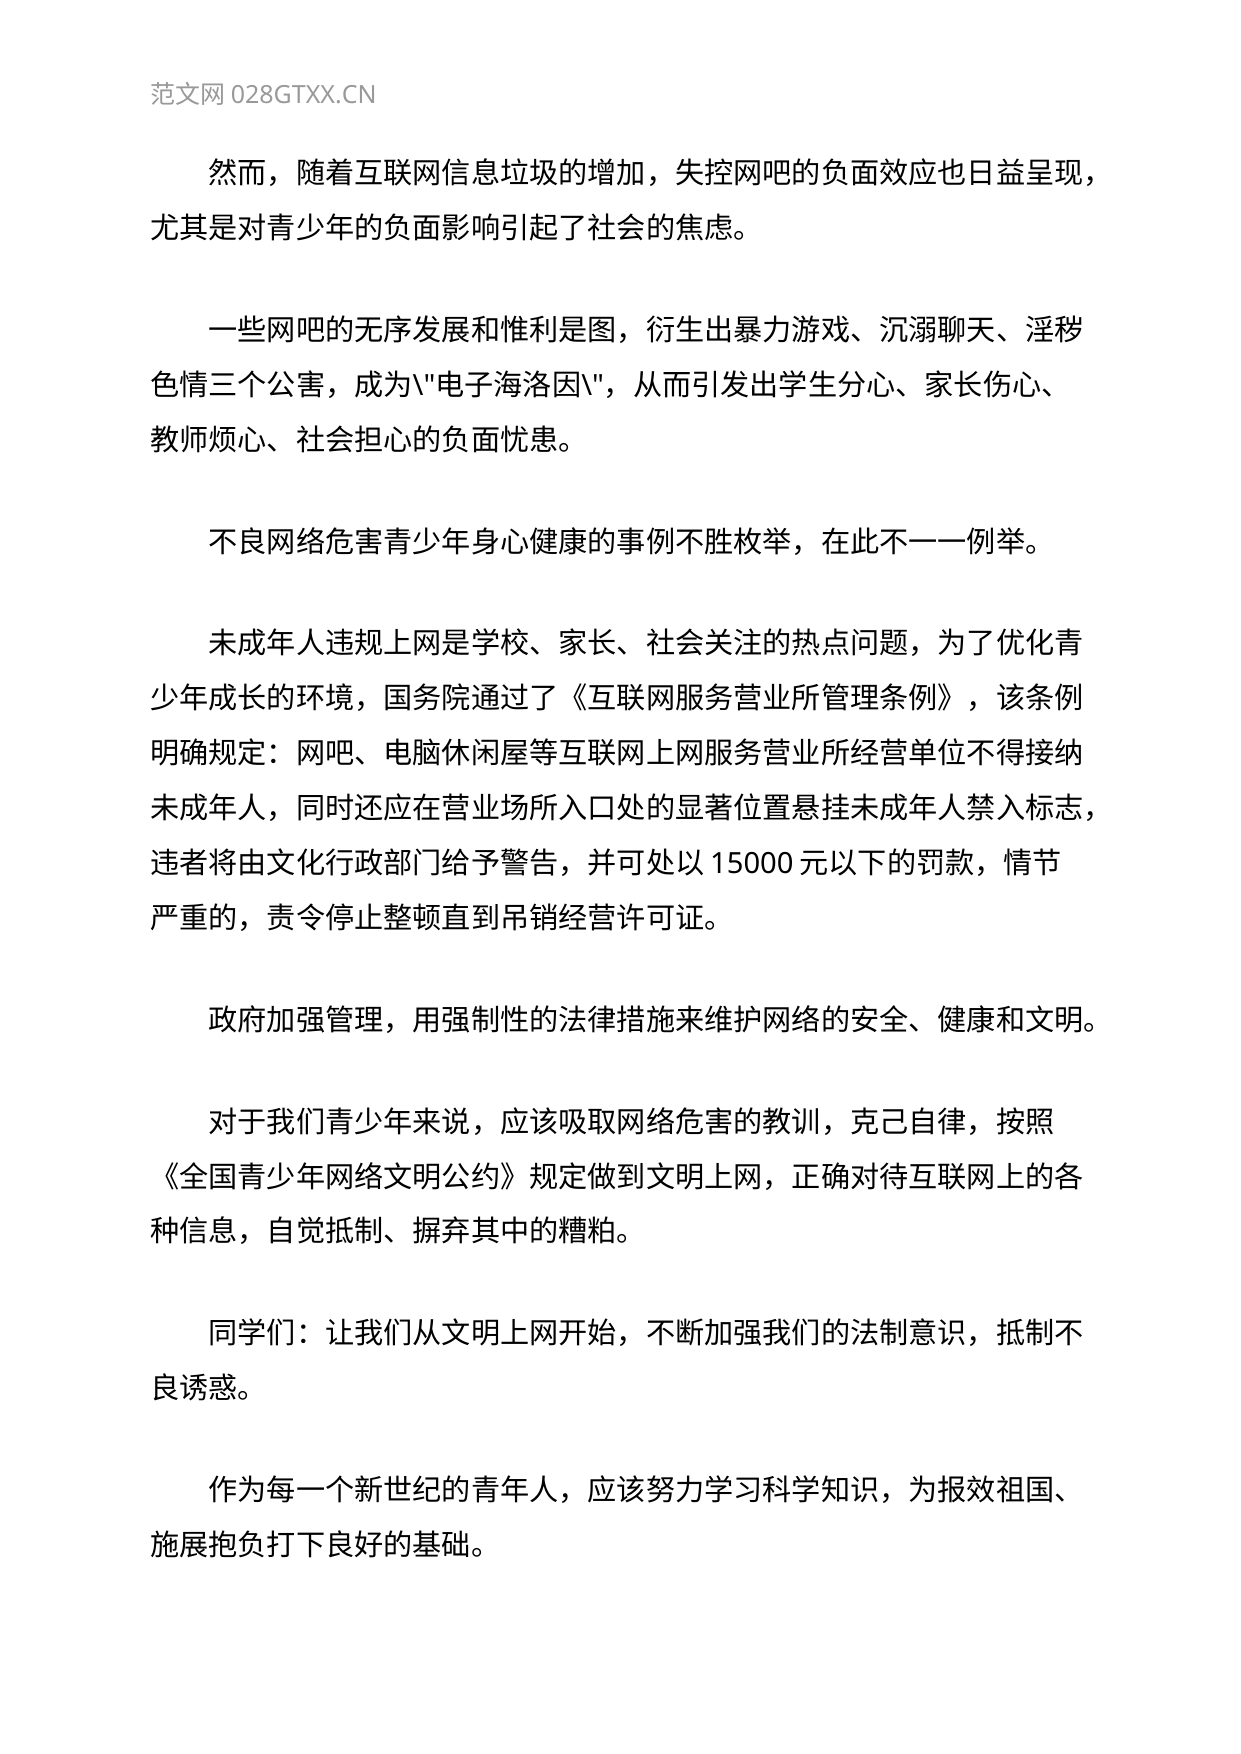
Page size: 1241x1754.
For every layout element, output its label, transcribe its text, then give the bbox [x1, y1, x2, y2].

text 不良网络危害青少年身心健康的事例不胜枚举，在此不一一例举。 [150, 518, 1090, 561]
text 未成年人违规上网是学校、家长、社会关注的热点问题，为了优化青少年成长的环境，国务院通过了《互联网服务营业所管理条例》，该条例明确规定：网吧、电脑休闲屋等互联网上网服务营业所经营单位不得接纳未成年人，同时还应在营业场所入口处的显著位置悬挂未成年人禁入标志，违者将由文化行政部门给予警告，并可处以15000元以下的罚款，情节严重的，责令停止整顿直到吊销经营许可证。 [150, 620, 1090, 937]
text 政府加强管理，用强制性的法律措施来维护网络的安全、健康和文明。 [150, 996, 1090, 1039]
text 同学们：让我们从文明上网开始，不断加强我们的法制意识，抵制不良诱惑。 [150, 1310, 1090, 1407]
text 作为每一个新世纪的青年人，应该努力学习科学知识，为报效祖国、施展抱负打下良好的基础。 [150, 1466, 1090, 1564]
text 一些网吧的无序发展和惟利是图，衍生出暴力游戏、沉溺聊天、淫秽色情三个公害，成为\"电子海洛因\"，从而引发出学生分心、家长伤心、教师烦心、社会担心的负面忧患。 [150, 307, 1090, 459]
text 对于我们青少年来说，应该吸取网络危害的教训，克己自律，按照《全国青少年网络文明公约》规定做到文明上网，正确对待互联网上的各种信息，自觉抵制、摒弃其中的糟粕。 [150, 1098, 1090, 1250]
text 然而，随着互联网信息垃圾的增加，失控网吧的负面效应也日益呈现，尤其是对青少年的负面影响引起了社会的焦虑。 [150, 150, 1090, 247]
